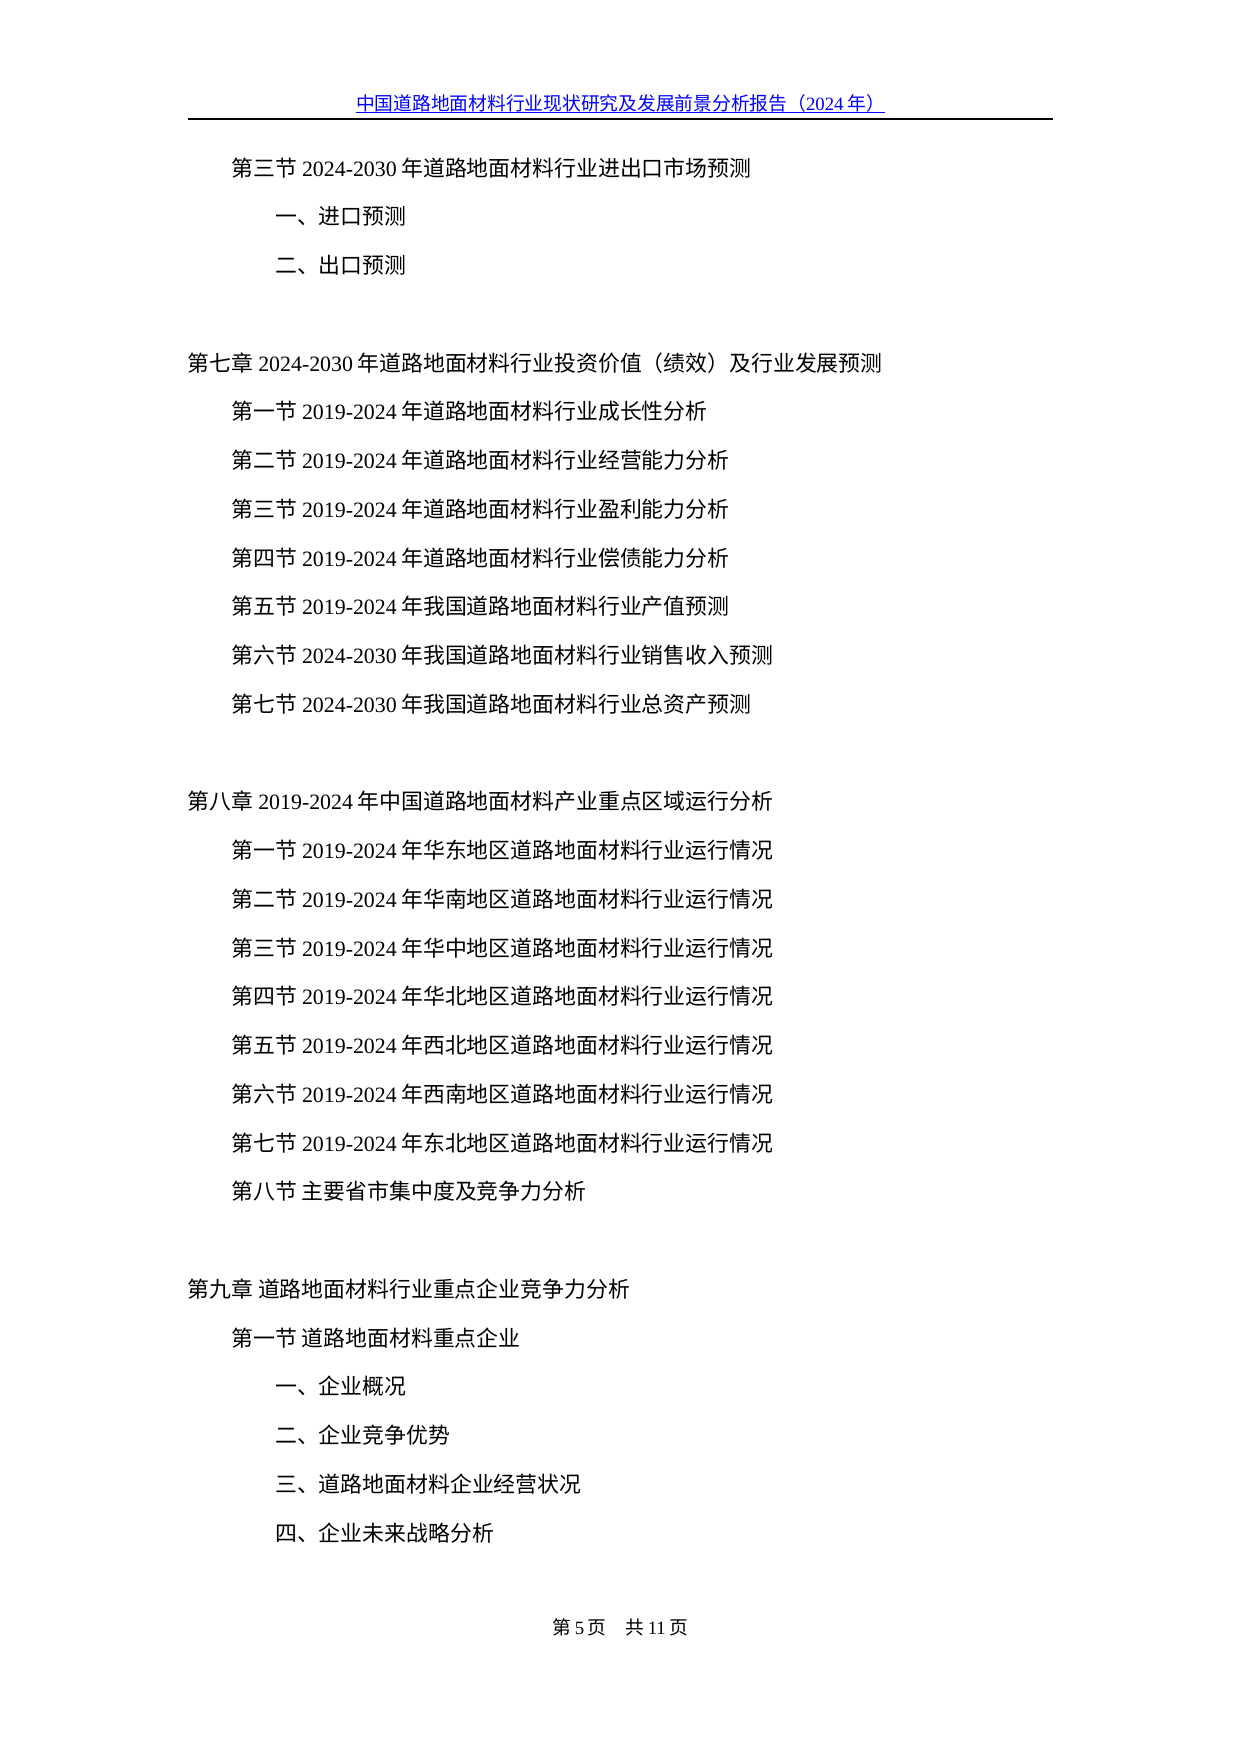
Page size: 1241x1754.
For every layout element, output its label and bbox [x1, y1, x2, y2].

text [187, 150, 1053, 1548]
